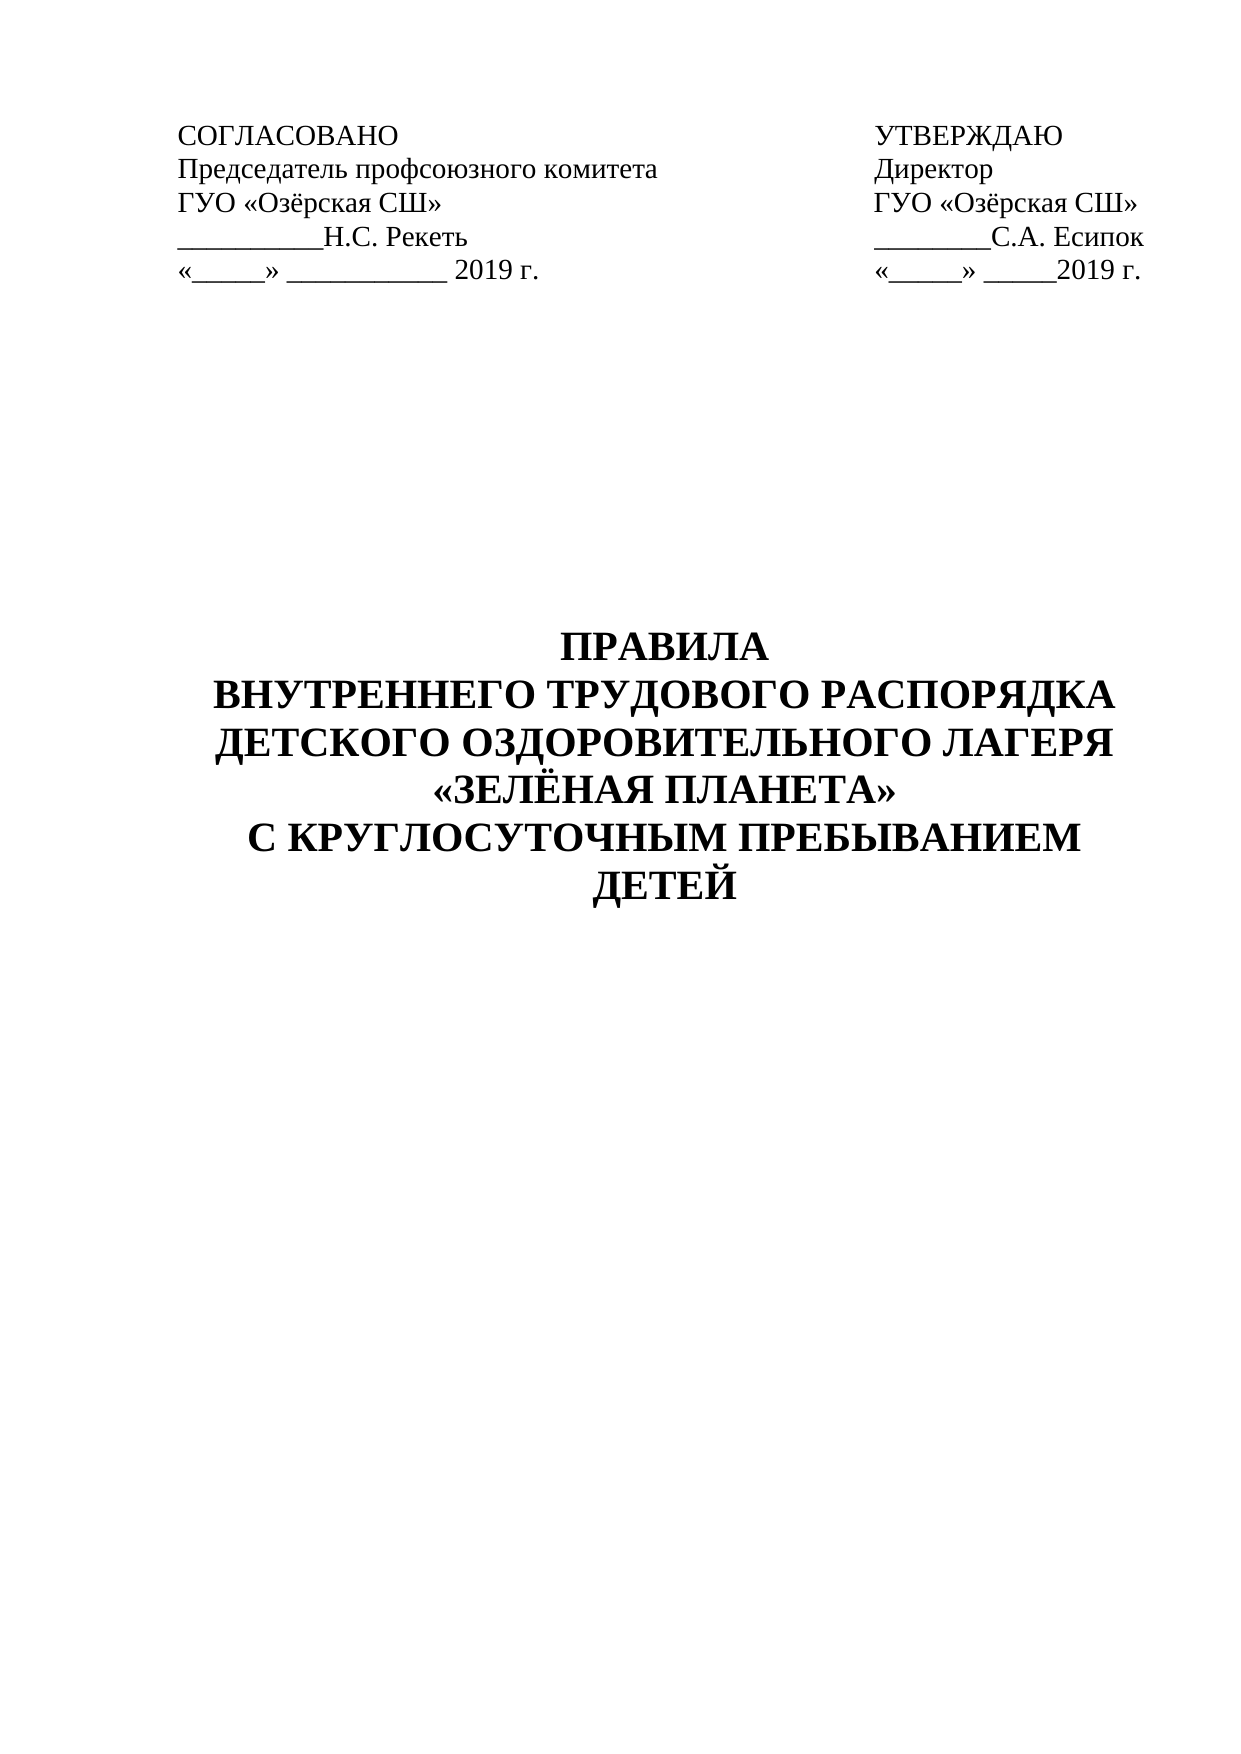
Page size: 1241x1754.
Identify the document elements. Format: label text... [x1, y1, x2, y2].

text С КРУГЛОСУТОЧНЫМ ПРЕБЫВАНИЕМ ДЕТЕЙ [177, 813, 1152, 909]
text ГУО «Озёрская СШ» ГУО «Озёрская СШ» [177, 185, 1152, 219]
text ПРАВИЛА [177, 621, 1152, 669]
text Председатель профсоюзного комитета Директор [177, 152, 1152, 185]
text СОГЛАСОВАНО УТВЕРЖДАЮ [177, 118, 1152, 152]
text «_____» ___________ 2019 г. «_____» _____2019 г. [177, 252, 1152, 286]
text __________Н.С. Рекеть ________С.А. Есипок [177, 219, 1152, 252]
text ВНУТРЕННЕГО ТРУДОВОГО РАСПОРЯДКА ДЕТСКОГО ОЗДОРОВИТЕЛЬНОГО ЛАГЕРЯ «ЗЕЛЁНАЯ ПЛАНЕТА» [177, 669, 1152, 813]
